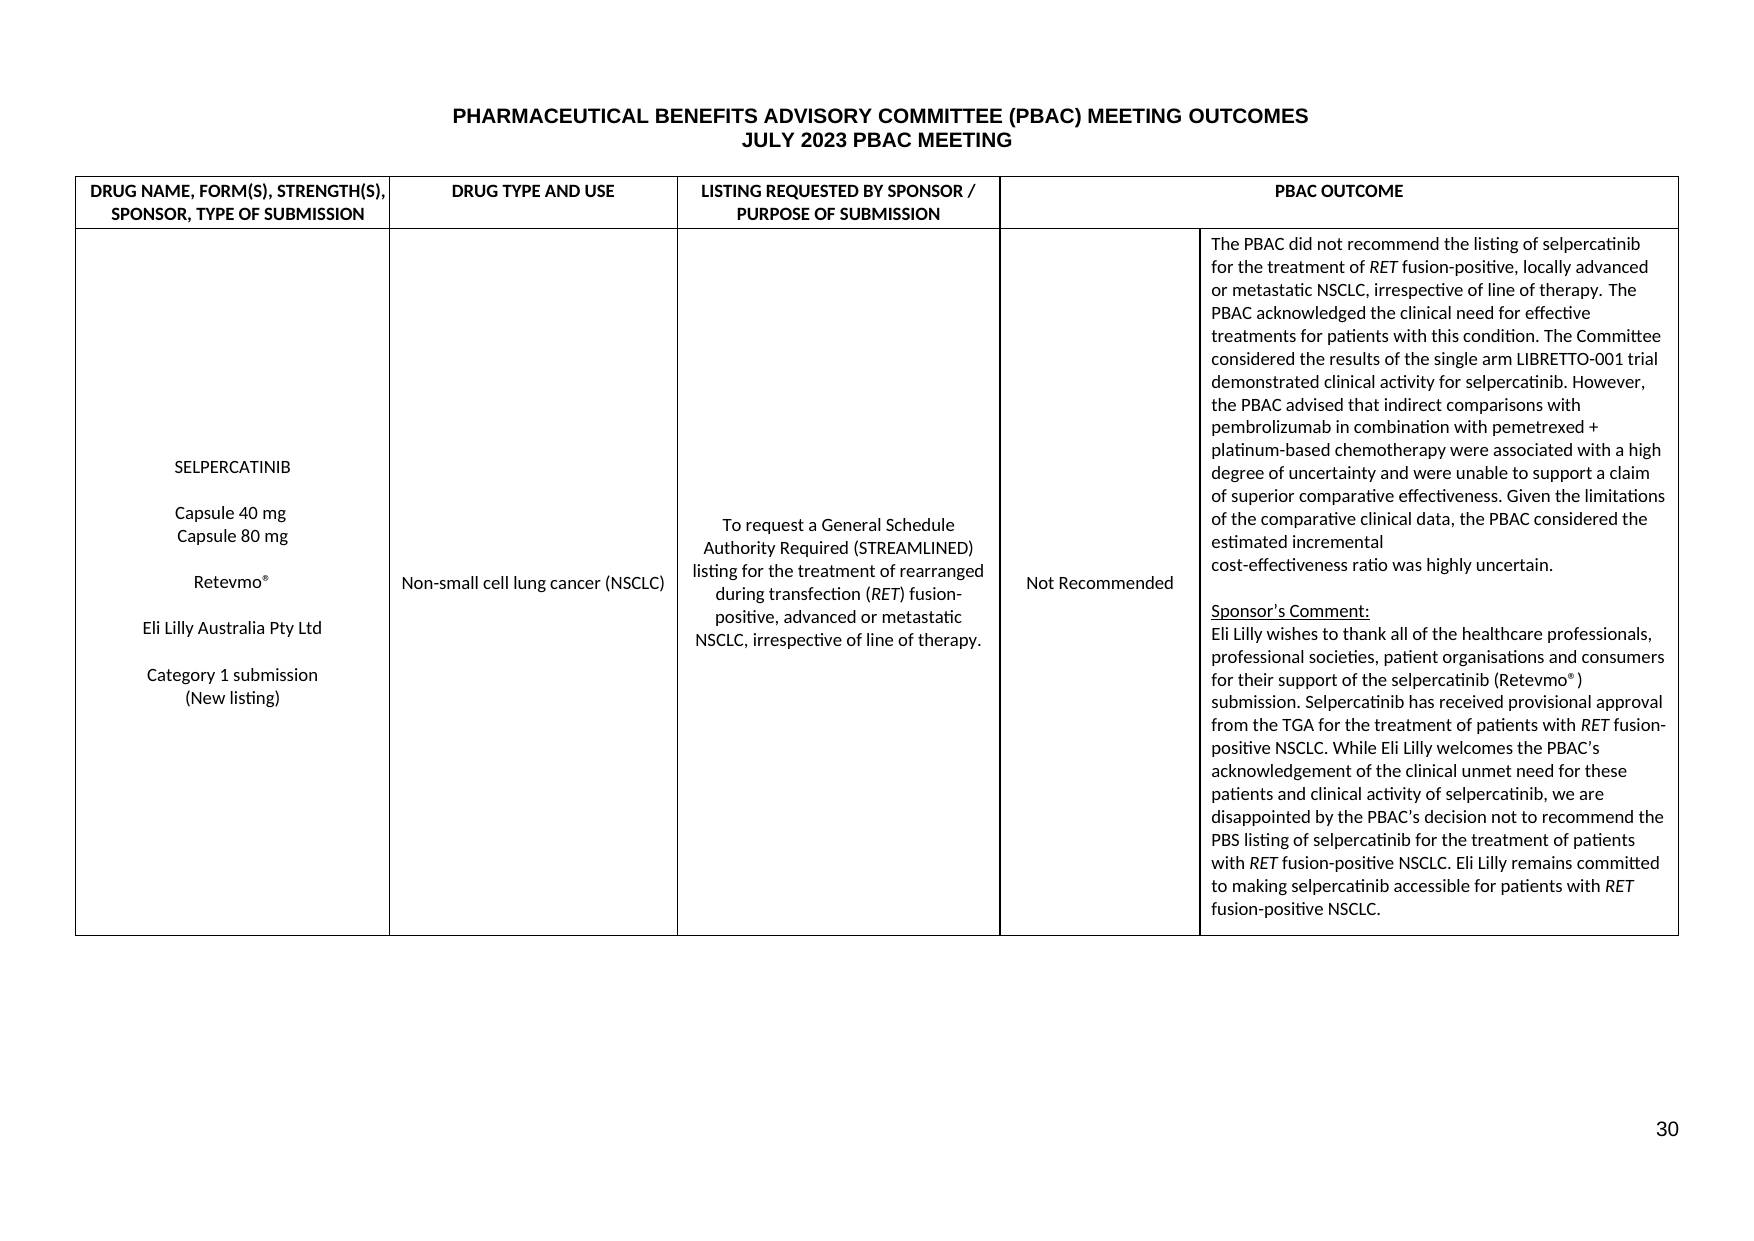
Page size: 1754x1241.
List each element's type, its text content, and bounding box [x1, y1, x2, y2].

table_cell Non-small cell lung cancer (NSCLC) [390, 229, 677, 935]
table_cell Not Recommended [1001, 229, 1199, 935]
table_header PBAC OUTCOME [1001, 177, 1678, 228]
table_header DRUG NAME, FORM(S), STRENGTH(S), SPONSOR, TYPE OF SUBMISSION [76, 177, 389, 228]
table_cell SELPERCATINIB Capsule 40 mg Capsule 80 mg Retevmo® Eli Lilly Australia Pty Ltd Category 1 submission (New listing) [76, 229, 389, 935]
table_header DRUG TYPE AND USE [390, 177, 677, 228]
table_header LISTING REQUESTED BY SPONSOR / PURPOSE OF SUBMISSION [678, 177, 999, 228]
table_cell The PBAC did not recommend the listing of selpercatinib for the treatment of RET fusion-positive, locally advanced or metastatic NSCLC, irrespective of line of therapy. The PBAC acknowledged the clinical need for effective treatments for patients with this condition. The Committee considered the results of the single arm LIBRETTO-001 trial demonstrated clinical activity for selpercatinib. However, the PBAC advised that indirect comparisons with pembrolizumab in combination with pemetrexed + platinum-based chemotherapy were associated with a high degree of uncertainty and were unable to support a claim of superior comparative effectiveness. Given the limitations of the comparative clinical data, the PBAC considered the estimated incremental cost-effectiveness ratio was highly uncertain. Sponsor’s Comment: Eli Lilly wishes to thank all of the healthcare professionals, professional societies, patient organisations and consumers for their support of the selpercatinib (Retevmo®) submission. Selpercatinib has received provisional approval from the TGA for the treatment of patients with RET fusion-positive NSCLC. While Eli Lilly welcomes the PBAC’s acknowledgement of the clinical unmet need for these patients and clinical activity of selpercatinib, we are disappointed by the PBAC’s decision not to recommend the PBS listing of selpercatinib for the treatment of patients with RET fusion-positive NSCLC. Eli Lilly remains committed to making selpercatinib accessible for patients with RET fusion-positive NSCLC. [1201, 229, 1678, 935]
table_cell To request a General Schedule Authority Required (STREAMLINED) listing for the treatment of rearranged during transfection (RET) fusion-positive, advanced or metastatic NSCLC, irrespective of line of therapy. [678, 229, 999, 935]
